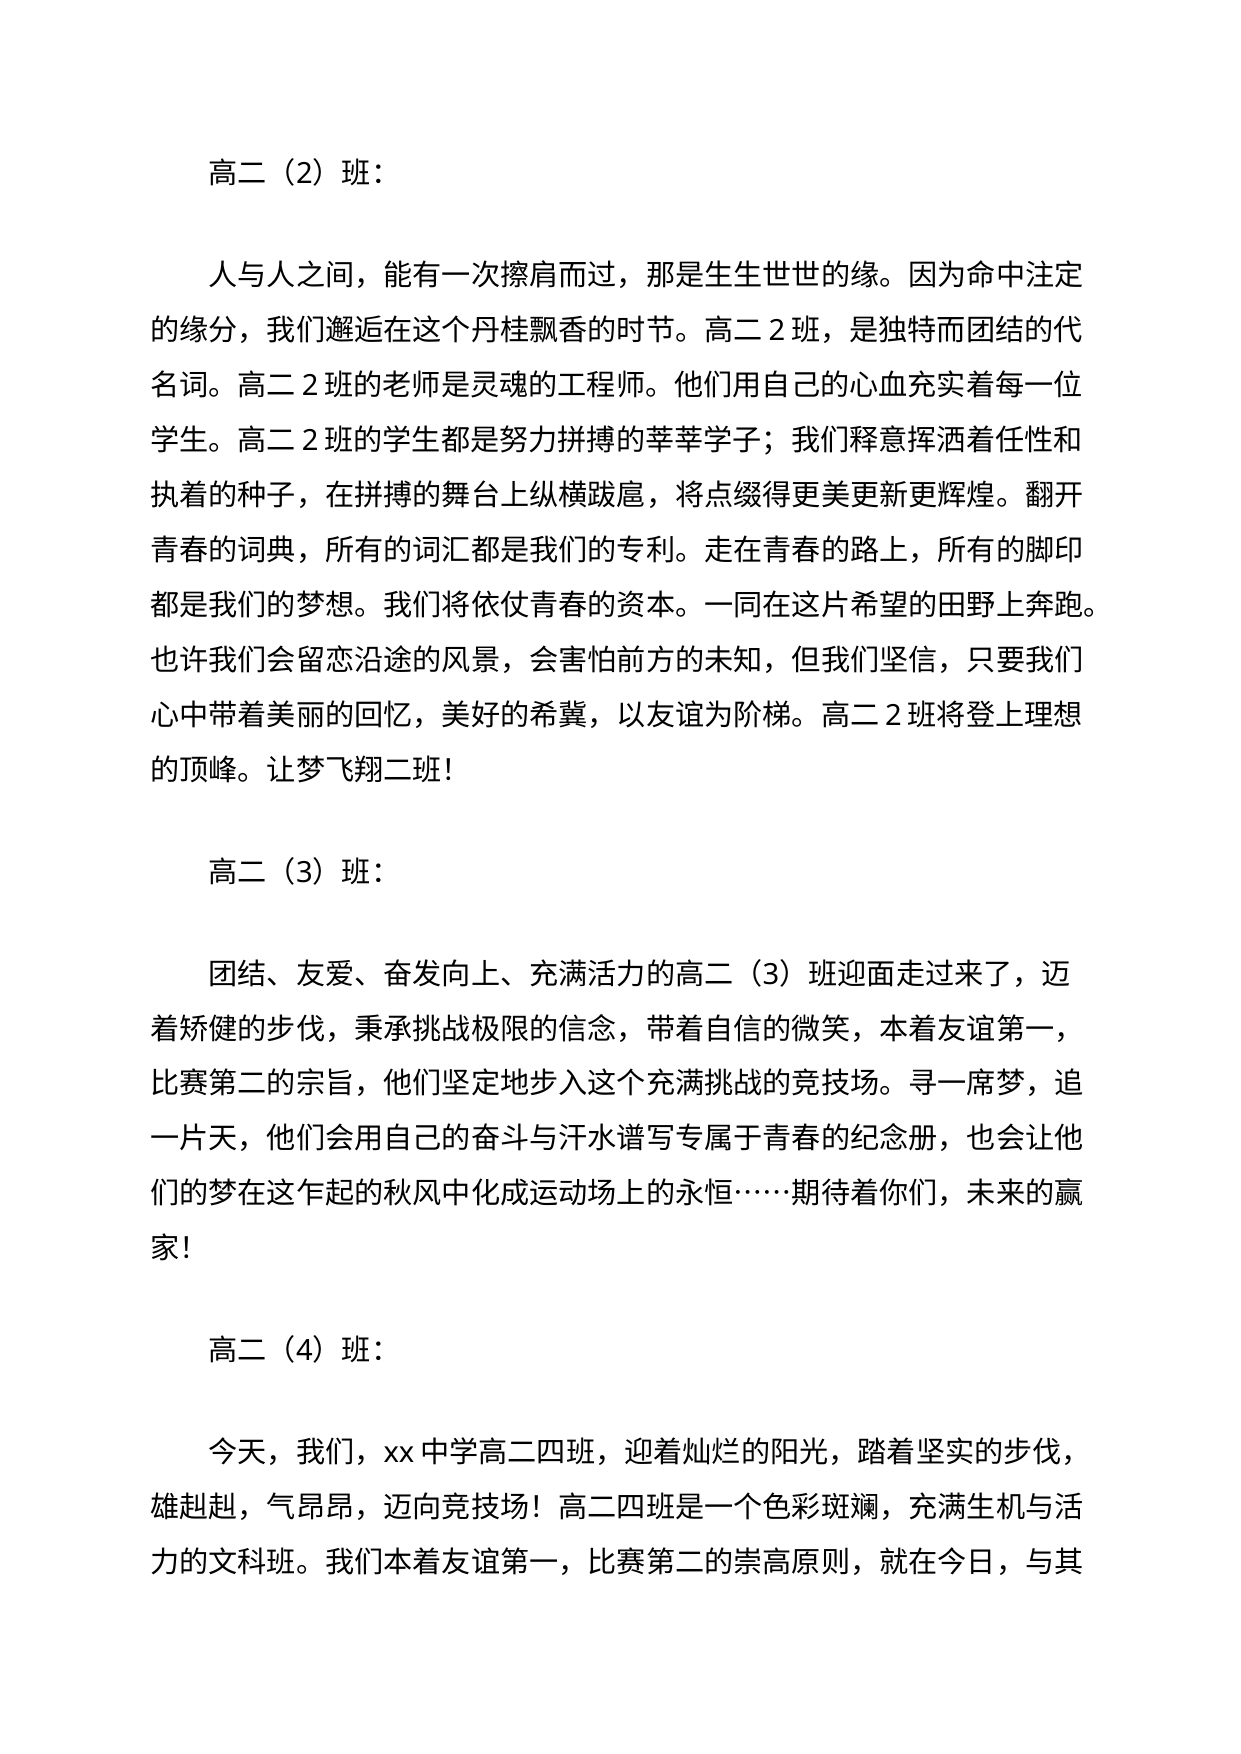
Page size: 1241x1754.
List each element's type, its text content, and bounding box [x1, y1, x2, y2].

text 团结、友爱、奋发向上、充满活力的高二（3）班迎面走过来了，迈着矫健的步伐，秉承挑战极限的信念，带着自信的微笑，本着友谊第一，比赛第二的宗旨，他们坚定地步入这个充满挑战的竞技场。寻一席梦，追一片天，他们会用自己的奋斗与汗水谱写专属于青春的纪念册，也会让他们的梦在这乍起的秋风中化成运动场上的永恒……期待着你们，未来的赢家！ [150, 950, 1090, 1267]
text 高二（3）班： [150, 848, 1090, 891]
text 高二（2）班： [150, 150, 1090, 192]
text 高二（4）班： [150, 1327, 1090, 1369]
text 人与人之间，能有一次擦肩而过，那是生生世世的缘。因为命中注定的缘分，我们邂逅在这个丹桂飘香的时节。高二2班，是独特而团结的代名词。高二2班的老师是灵魂的工程师。他们用自己的心血充实着每一位学生。高二2班的学生都是努力拼搏的莘莘学子；我们释意挥洒着任性和执着的种子，在拼搏的舞台上纵横跋扈，将点缀得更美更新更辉煌。翻开青春的词典，所有的词汇都是我们的专利。走在青春的路上，所有的脚印都是我们的梦想。我们将依仗青春的资本。一同在这片希望的田野上奔跑。也许我们会留恋沿途的风景，会害怕前方的未知，但我们坚信，只要我们心中带着美丽的回忆，美好的希冀，以友谊为阶梯。高二2班将登上理想的顶峰。让梦飞翔二班！ [150, 252, 1090, 789]
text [150, 1428, 1090, 1581]
